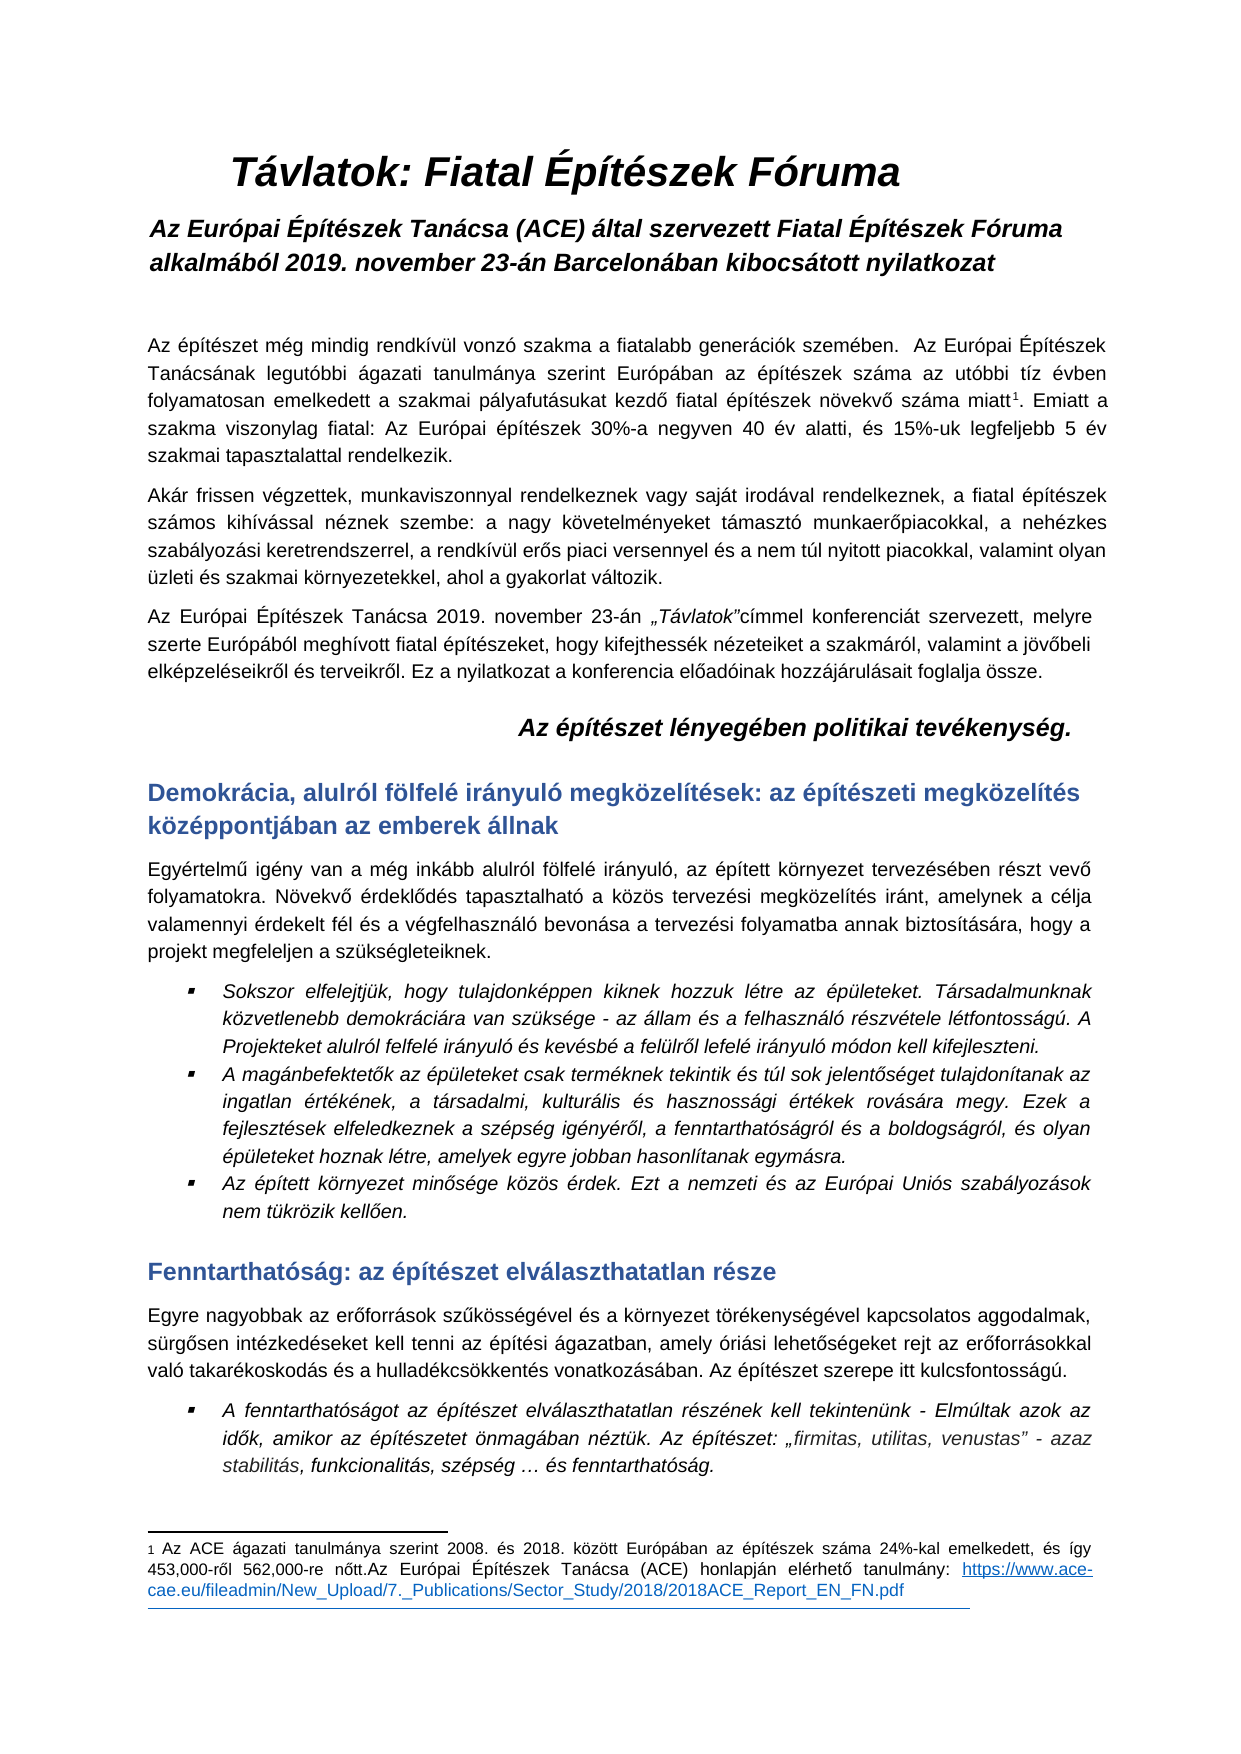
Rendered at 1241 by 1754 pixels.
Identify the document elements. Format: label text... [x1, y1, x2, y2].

subtitle Fenntarthatóság: az építészet elválaszthatatlan része [147, 1257, 1119, 1286]
text Az építészet lényegében politikai tevékenység. [518, 713, 1119, 742]
text Egyértelmű igény van a még inkább alulról fölfelé irányuló, az épített környezet tervezésében részt vevő folyamatokra. Növekvő érdeklődés tapasztalható a közös tervezési megközelítés iránt, amelynek a célja valamennyi érdekelt fél és a végfelhasználó bevonása a tervezési folyamatba annak biztosítására, hogy a projekt megfeleljen a szükségleteiknek. [147, 858, 1093, 963]
list Az épített környezet minősége közös érdek. Ezt a nemzeti és az Európai Uniós szabályozások nem tükrözik kellően. [185, 1172, 1092, 1222]
text 1 Az ACE ágazati tanulmánya szerint 2008. és 2018. között Európában az építészek száma 24%-kal emelkedett, és így 453,000-ről 562,000-re nőtt.Az Európai Építészek Tanácsa (ACE) honlapján elérhető tanulmány: https://www.ace- cae.eu/fileadmin/New_Upload/7._Publications/Sector_Study/2018/2018ACE_Report_EN_FN.pdf [147, 1532, 1093, 1600]
subtitle Az Európai Építészek Tanácsa (ACE) által szervezett Fiatal Építészek Fóruma alkalmából 2019. november 23-án Barcelonában kibocsátott nyilatkozat [149, 214, 1093, 277]
subtitle Egyre nagyobbak az erőforrások szűkösségével és a környezet törékenységével kapcsolatos aggodalmak, sürgősen intézkedéseket kell tenni az építési ágazatban, amely óriási lehetőségeket rejt az erőforrásokkal való takarékoskodás és a hulladékcsökkentés vonatkozásában. Az építészet szerepe itt kulcsfontosságú. [147, 1304, 1093, 1382]
text Akár frissen végzettek, munkaviszonnyal rendelkeznek vagy saját irodával rendelkeznek, a fiatal építészek számos kihívással néznek szembe: a nagy követelményeket támasztó munkaerőpiacokkal, a nehézkes szabályozási keretrendszerrel, a rendkívül erős piaci versennyel és a nem túl nyitott piacokkal, valamint olyan üzleti és szakmai környezetekkel, ahol a gyakorlat változik. [147, 484, 1108, 589]
text Demokrácia, alulról fölfelé irányuló megközelítések: az építészeti megközelítés középpontjában az emberek állnak [147, 778, 1089, 840]
text Távlatok: Fiatal Építészek Fóruma [229, 147, 1119, 195]
list Sokszor elfelejtjük, hogy tulajdonképpen kiknek hozzuk létre az épületeket. Társadalmunknak közvetlenebb demokráciára van szüksége - az állam és a felhasználó részvétele létfontosságú. A Projekteket alulról felfelé irányuló és kevésbé a felülről lefelé irányuló módon kell kifejleszteni. [185, 980, 1093, 1057]
subtitle Az építészet még mindig rendkívül vonzó szakma a fiatalabb generációk szemében. Az Európai Építészek Tanácsának legutóbbi ágazati tanulmánya szerint Európában az építészek száma az utóbbi tíz évben folyamatosan emelkedett a szakmai pályafutásukat kezdő fiatal építészek növekvő száma miatt1. Emiatt a szakma viszonylag fiatal: Az Európai építészek 30%-a negyven 40 év alatti, és 15%-uk legfeljebb 5 év szakmai tapasztalattal rendelkezik. [147, 334, 1108, 467]
list A magánbefektetők az épületeket csak terméknek tekintik és túl sok jelentőséget tulajdonítanak az ingatlan értékének, a társadalmi, kulturális és hasznossági értékek rovására megy. Ezek a fejlesztések elfeledkeznek a szépség igényéről, a fenntarthatóságról és a boldogságról, és olyan épületeket hoznak létre, amelyek egyre jobban hasonlítanak egymásra. [185, 1062, 1092, 1167]
text Az Európai Építészek Tanácsa 2019. november 23-án „Távlatok”címmel konferenciát szervezett, melyre szerte Európából meghívott fiatal építészeket, hogy kifejthessék nézeteiket a szakmáról, valamint a jövőbeli elképzeléseikről és terveikről. Ez a nyilatkozat a konferencia előadóinak hozzájárulásait foglalja össze. [147, 605, 1093, 683]
list A fenntarthatóságot az építészet elválaszthatatlan részének kell tekintenünk - Elmúltak azok az idők, amikor az építészetet önmagában néztük. Az építészet: „firmitas, utilitas, venustas” - azaz stabilitás, funkcionalitás, szépség … és fenntarthatóság. [185, 1399, 1093, 1476]
